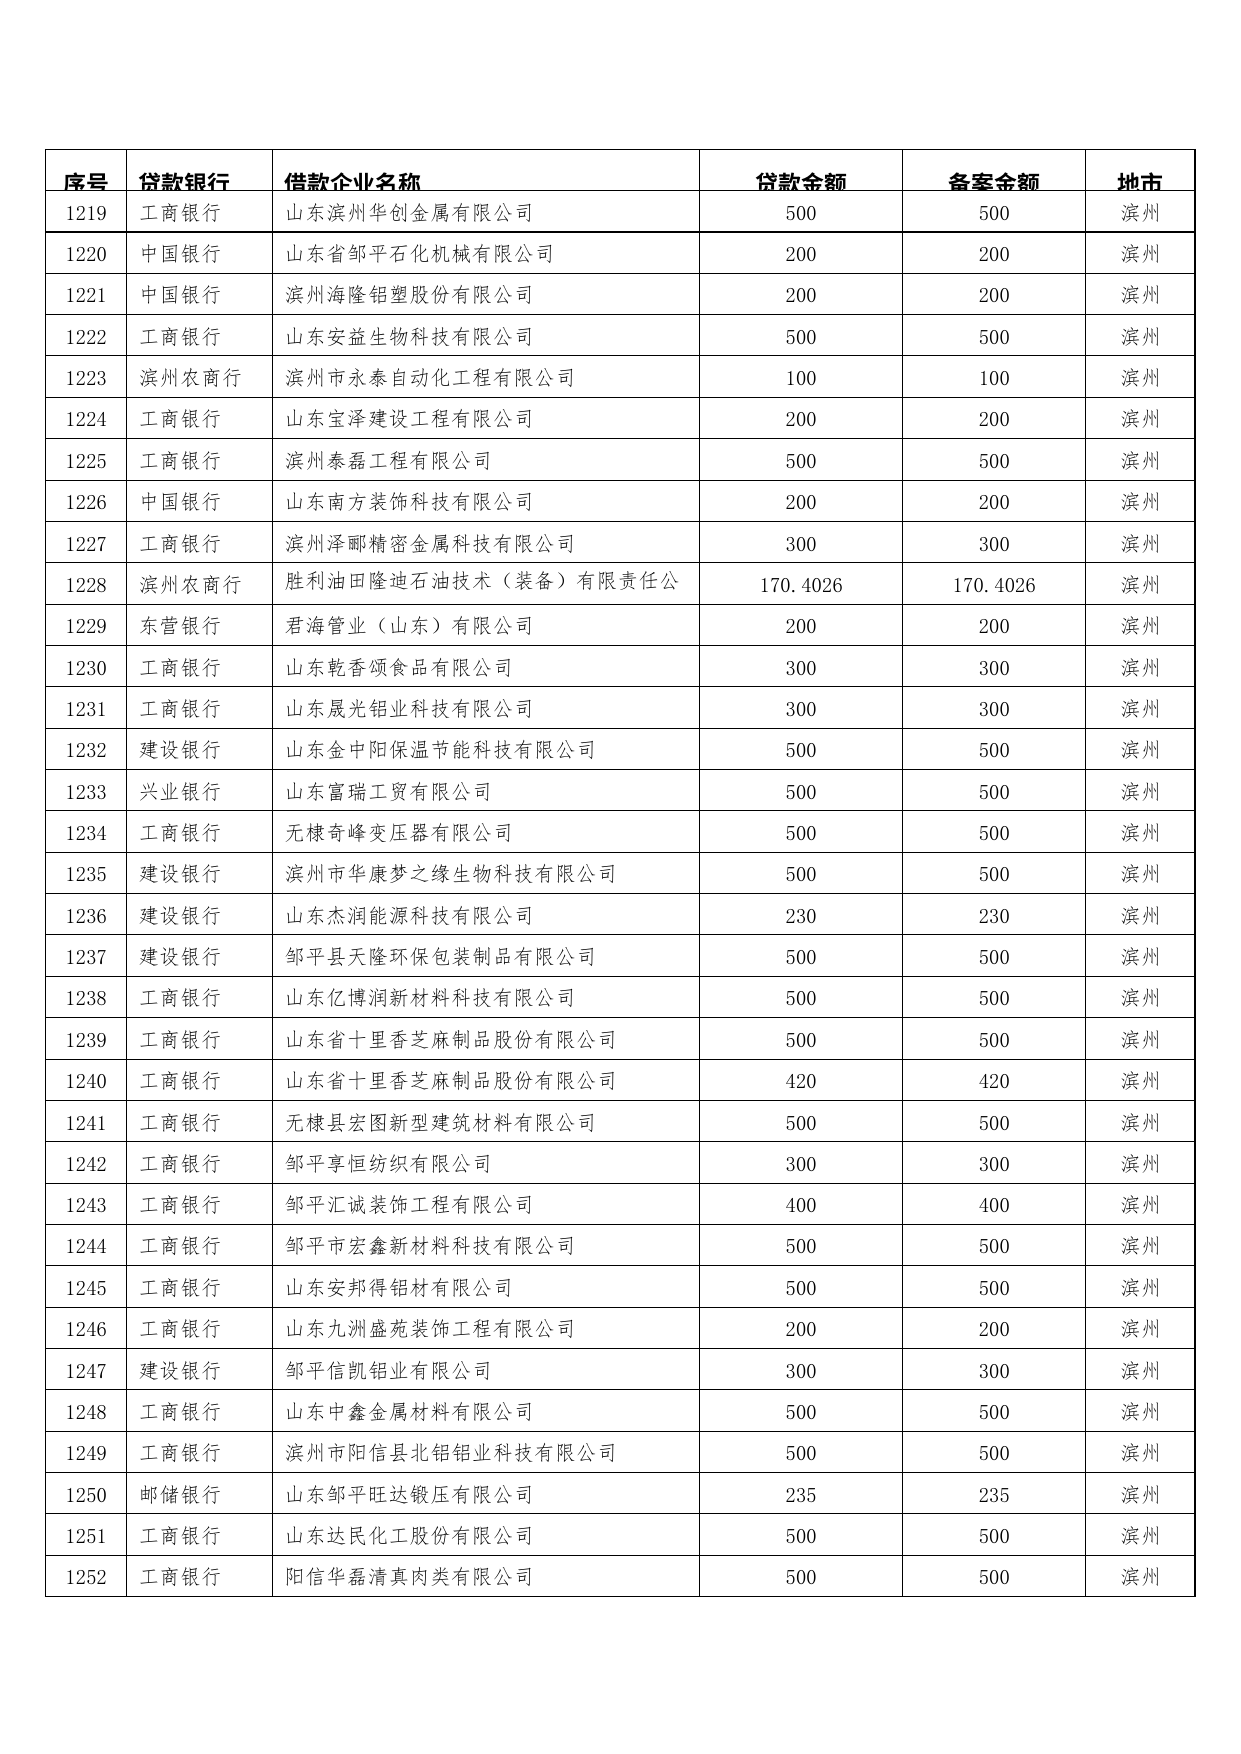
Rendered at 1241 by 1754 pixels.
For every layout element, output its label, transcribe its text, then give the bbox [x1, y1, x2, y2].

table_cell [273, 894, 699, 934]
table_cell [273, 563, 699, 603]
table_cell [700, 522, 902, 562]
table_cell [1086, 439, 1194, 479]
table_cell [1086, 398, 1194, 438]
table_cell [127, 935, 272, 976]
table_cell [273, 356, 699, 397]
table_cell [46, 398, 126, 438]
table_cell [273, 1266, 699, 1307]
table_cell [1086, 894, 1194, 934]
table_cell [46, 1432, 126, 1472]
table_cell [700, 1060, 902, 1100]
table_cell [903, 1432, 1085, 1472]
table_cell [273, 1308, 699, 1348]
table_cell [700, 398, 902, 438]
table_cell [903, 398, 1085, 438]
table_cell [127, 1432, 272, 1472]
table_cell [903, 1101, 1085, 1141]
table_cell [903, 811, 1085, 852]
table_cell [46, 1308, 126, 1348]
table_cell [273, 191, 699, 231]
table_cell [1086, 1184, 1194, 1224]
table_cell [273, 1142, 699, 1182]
table_header 备案金额 [903, 150, 1085, 190]
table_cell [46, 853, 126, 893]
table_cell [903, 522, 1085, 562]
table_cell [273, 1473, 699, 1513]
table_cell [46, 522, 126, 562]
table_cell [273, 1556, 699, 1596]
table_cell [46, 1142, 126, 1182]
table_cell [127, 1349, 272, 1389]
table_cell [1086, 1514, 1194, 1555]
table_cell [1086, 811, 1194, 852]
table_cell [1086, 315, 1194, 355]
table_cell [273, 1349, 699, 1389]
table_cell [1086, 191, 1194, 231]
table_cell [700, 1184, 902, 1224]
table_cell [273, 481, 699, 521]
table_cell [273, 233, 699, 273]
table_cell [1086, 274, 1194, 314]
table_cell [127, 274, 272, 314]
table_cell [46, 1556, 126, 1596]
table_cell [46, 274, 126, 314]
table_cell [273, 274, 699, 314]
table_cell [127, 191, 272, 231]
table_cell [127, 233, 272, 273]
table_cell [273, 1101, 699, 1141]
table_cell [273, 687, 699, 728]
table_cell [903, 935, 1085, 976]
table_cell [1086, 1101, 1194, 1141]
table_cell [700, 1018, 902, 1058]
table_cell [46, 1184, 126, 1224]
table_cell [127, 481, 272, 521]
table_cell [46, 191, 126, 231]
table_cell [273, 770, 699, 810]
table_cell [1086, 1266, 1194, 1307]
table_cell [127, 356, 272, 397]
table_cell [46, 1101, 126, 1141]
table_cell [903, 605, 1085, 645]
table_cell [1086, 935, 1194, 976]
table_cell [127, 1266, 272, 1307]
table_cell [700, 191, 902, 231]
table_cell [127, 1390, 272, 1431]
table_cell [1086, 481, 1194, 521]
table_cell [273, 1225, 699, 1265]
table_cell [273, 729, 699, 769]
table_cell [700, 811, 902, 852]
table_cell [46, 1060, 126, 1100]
table_header 贷款银行 [127, 150, 272, 190]
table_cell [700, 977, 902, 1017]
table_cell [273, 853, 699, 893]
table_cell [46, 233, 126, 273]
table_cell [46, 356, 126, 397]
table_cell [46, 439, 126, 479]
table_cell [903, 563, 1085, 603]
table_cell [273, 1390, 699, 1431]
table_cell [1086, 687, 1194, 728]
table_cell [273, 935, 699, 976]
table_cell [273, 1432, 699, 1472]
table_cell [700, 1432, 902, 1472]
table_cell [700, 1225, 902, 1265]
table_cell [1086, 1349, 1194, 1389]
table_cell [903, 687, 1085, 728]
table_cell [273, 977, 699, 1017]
table_header 借款企业名称 [273, 150, 699, 190]
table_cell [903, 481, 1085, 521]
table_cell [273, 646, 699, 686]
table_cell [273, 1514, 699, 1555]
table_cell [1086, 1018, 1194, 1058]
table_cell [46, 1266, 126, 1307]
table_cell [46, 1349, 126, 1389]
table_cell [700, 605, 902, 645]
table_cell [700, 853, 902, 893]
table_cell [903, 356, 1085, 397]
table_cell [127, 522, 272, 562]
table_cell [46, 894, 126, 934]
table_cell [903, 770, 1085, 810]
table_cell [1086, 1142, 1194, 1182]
table_header 序号 [46, 150, 126, 190]
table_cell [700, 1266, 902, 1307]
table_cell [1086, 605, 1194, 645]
table_header 贷款金额 [700, 150, 902, 190]
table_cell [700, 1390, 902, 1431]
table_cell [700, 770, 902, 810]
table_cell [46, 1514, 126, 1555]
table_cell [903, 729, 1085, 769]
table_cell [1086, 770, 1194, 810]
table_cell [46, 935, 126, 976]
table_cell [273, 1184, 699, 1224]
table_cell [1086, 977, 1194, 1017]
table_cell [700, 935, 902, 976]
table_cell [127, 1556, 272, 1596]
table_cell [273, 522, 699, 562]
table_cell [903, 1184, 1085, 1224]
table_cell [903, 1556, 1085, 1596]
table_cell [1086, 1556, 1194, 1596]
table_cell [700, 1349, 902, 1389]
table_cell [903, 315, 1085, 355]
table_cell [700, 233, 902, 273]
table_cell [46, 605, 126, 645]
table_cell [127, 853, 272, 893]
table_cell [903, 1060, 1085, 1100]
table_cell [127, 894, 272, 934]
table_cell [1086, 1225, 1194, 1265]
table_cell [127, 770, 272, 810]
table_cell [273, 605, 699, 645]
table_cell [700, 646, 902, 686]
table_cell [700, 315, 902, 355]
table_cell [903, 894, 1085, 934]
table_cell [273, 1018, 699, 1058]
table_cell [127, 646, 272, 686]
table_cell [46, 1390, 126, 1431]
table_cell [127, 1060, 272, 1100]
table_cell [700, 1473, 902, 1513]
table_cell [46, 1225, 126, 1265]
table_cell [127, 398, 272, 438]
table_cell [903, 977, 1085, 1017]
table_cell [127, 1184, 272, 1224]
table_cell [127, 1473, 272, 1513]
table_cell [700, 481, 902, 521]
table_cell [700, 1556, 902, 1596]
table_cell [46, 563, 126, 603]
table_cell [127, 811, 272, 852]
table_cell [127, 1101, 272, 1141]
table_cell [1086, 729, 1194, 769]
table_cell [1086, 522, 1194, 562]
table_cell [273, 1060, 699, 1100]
table_header 地市 [1086, 150, 1194, 190]
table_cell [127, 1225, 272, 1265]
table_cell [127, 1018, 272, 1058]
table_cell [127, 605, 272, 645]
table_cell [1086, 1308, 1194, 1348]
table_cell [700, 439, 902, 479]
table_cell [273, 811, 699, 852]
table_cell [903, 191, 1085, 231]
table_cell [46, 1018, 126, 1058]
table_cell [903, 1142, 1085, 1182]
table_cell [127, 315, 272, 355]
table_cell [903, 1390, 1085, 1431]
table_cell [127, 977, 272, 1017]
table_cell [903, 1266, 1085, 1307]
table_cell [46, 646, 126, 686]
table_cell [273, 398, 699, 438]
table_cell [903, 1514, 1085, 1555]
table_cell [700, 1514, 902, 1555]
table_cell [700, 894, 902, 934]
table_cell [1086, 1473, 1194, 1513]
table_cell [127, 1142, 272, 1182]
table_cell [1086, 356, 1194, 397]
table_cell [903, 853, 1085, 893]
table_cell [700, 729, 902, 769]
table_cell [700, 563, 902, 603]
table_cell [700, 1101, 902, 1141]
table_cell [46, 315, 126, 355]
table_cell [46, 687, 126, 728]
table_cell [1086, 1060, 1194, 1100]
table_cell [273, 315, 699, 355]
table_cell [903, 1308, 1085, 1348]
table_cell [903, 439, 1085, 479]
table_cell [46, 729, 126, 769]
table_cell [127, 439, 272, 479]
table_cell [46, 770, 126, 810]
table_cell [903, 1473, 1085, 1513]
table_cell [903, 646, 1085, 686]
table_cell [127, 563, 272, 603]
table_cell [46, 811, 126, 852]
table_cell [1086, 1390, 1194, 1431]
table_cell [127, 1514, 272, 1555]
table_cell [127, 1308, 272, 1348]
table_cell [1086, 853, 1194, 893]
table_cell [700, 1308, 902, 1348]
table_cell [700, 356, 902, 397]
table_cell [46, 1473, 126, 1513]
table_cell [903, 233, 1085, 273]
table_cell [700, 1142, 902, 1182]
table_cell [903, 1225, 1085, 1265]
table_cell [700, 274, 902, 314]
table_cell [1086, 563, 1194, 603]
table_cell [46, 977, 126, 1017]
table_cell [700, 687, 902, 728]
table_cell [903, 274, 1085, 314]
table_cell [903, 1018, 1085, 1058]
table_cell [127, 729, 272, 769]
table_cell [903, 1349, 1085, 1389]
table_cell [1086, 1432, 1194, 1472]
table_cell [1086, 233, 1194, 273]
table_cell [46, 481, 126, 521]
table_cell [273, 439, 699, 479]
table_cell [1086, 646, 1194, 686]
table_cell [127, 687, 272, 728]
